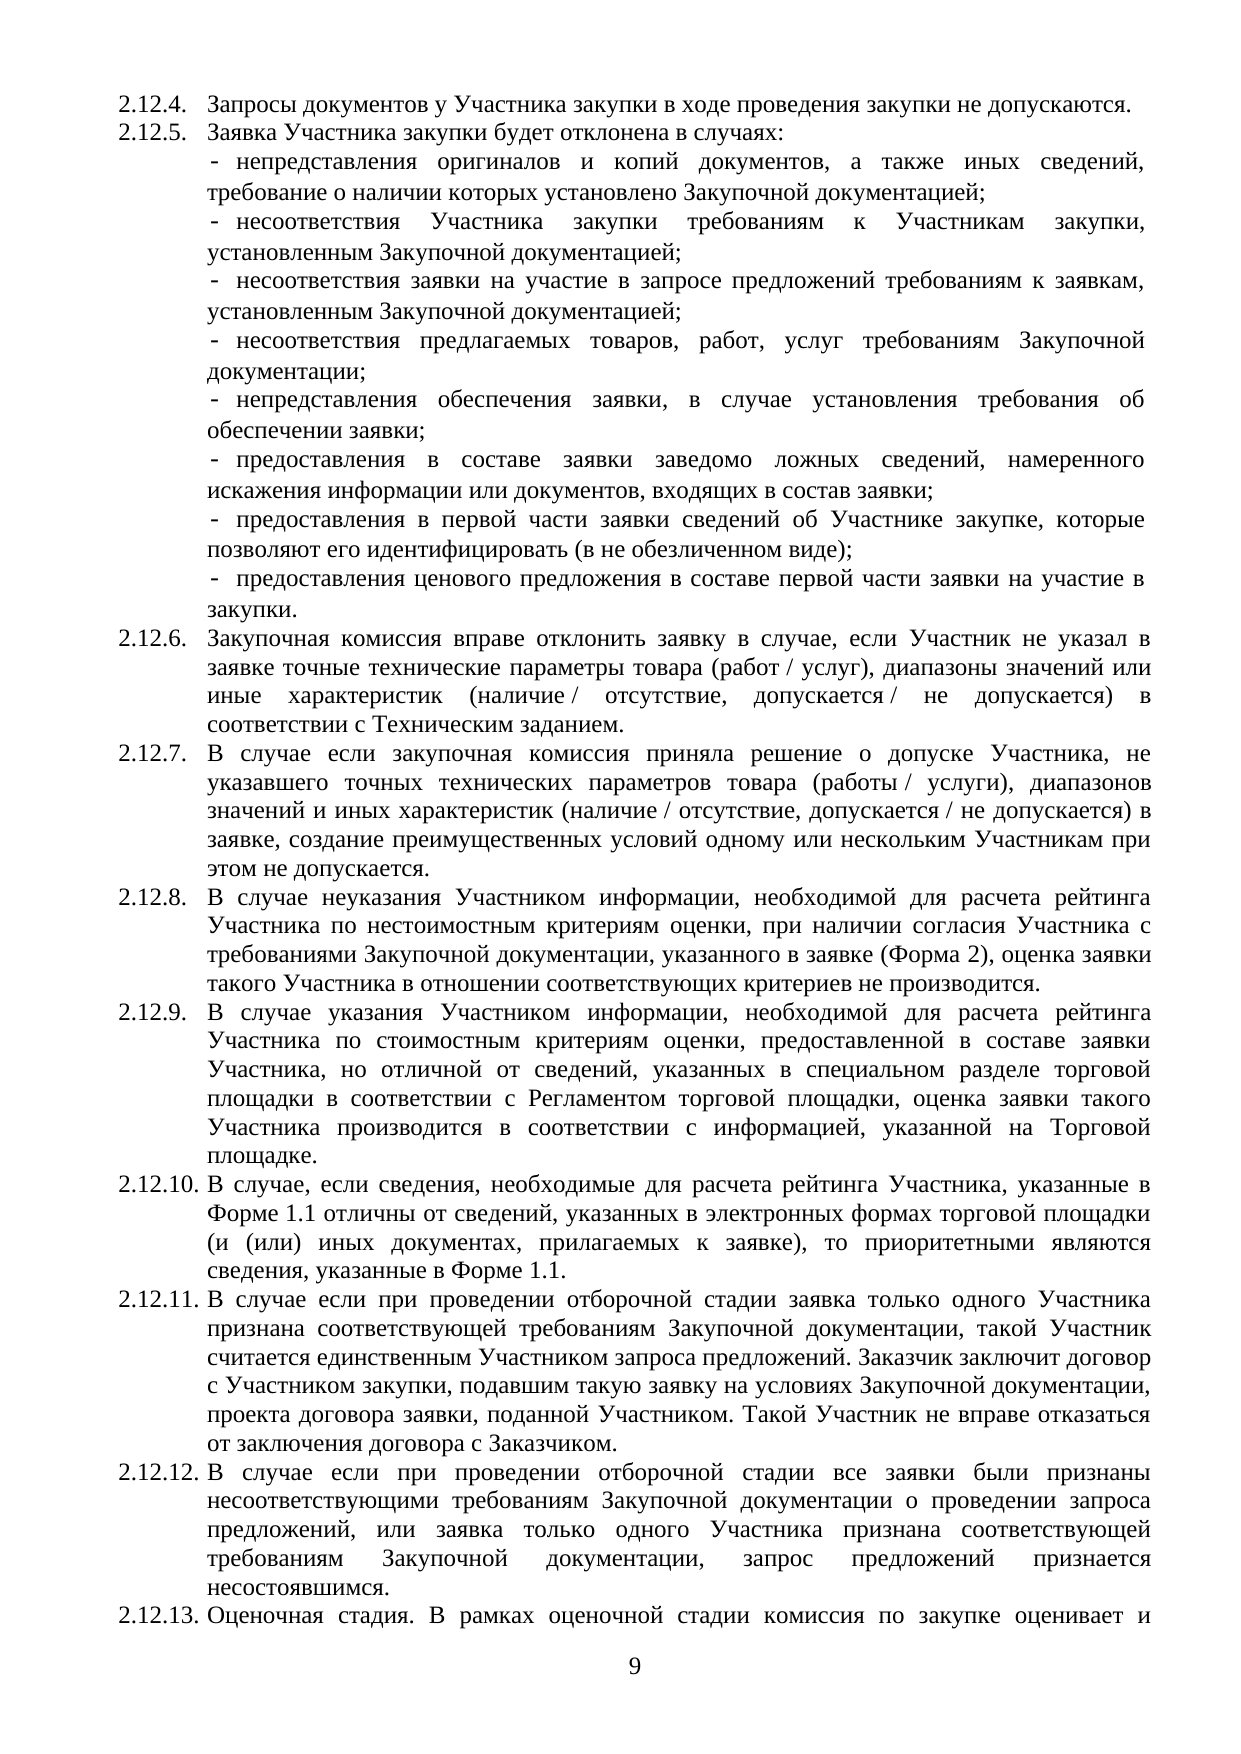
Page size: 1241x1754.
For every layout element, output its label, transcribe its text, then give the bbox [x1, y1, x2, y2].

list непредставления обеспечения заявки, в случае установления требования об обеспечении заявки; [207, 384, 1146, 444]
list В случае указания Участником информации, необходимой для расчета рейтинга Участника по стоимостным критериям оценки, предоставленной в составе заявки Участника, но отличной от сведений, указанных в специальном разделе торговой площадки в соответствии с Регламентом торговой площадки, оценка заявки такого Участника производится в соответствии с информацией, указанной на Торговой площадке. [118, 997, 1152, 1169]
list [118, 1600, 1152, 1629]
list В случае если при проведении отборочной стадии все заявки были признаны несоответствующими требованиям Закупочной документации о проведении запроса предложений, или заявка только одного Участника признана соответствующей требованиям Закупочной документации, запрос предложений признается несостоявшимся. [118, 1457, 1152, 1600]
list Заявка Участника закупки будет отклонена в случаях: [118, 117, 1152, 146]
list предоставления в составе заявки заведомо ложных сведений, намеренного искажения информации или документов, входящих в состав заявки; [207, 444, 1146, 504]
list В случае неуказания Участником информации, необходимой для расчета рейтинга Участника по нестоимостным критериям оценки, при наличии согласия Участника с требованиями Закупочной документации, указанного в заявке (Форма 2), оценка заявки такого Участника в отношении соответствующих критериев не производится. [118, 882, 1152, 997]
list предоставления в первой части заявки сведений об Участнике закупке, которые позволяют его идентифицировать (в не обезличенном виде); [207, 504, 1146, 563]
list несоответствия предлагаемых товаров, работ, услуг требованиям Закупочной документации; [207, 325, 1146, 384]
list В случае если закупочная комиссия приняла решение о допуске Участника, не указавшего точных технических параметров товара (работы / услуги), диапазонов значений и иных характеристик (наличие / отсутствие, допускается / не допускается) в заявке, создание преимущественных условий одному или нескольким Участникам при этом не допускается. [118, 738, 1152, 882]
list Запросы документов у Участника закупки в ходе проведения закупки не допускаются. [118, 89, 1152, 117]
list несоответствия заявки на участие в запросе предложений требованиям к заявкам, установленным Закупочной документацией; [207, 265, 1146, 325]
list В случае, если сведения, необходимые для расчета рейтинга Участника, указанные в Форме 1.1 отличны от сведений, указанных в электронных формах торговой площадки (и (или) иных документах, прилагаемых к заявке), то приоритетными являются сведения, указанные в Форме 1.1. [118, 1169, 1152, 1284]
list В случае если при проведении отборочной стадии заявка только одного Участника признана соответствующей требованиям Закупочной документации, такой Участник считается единственным Участником запроса предложений. Заказчик заключит договор с Участником закупки, подавшим такую заявку на условиях Закупочной документации, проекта договора заявки, поданной Участником. Такой Участник не вправе отказаться от заключения договора с Заказчиком. [118, 1284, 1152, 1457]
list Закупочная комиссия вправе отклонить заявку в случае, если Участник не указал в заявке точные технические параметры товара (работ / услуг), диапазоны значений или иные характеристик (наличие / отсутствие, допускается / не допускается) в соответствии с Техническим заданием. [118, 623, 1152, 738]
list предоставления ценового предложения в составе первой части заявки на участие в закупки. [207, 563, 1146, 623]
list непредставления оригиналов и копий документов, а также иных сведений, требование о наличии которых установлено Закупочной документацией; [207, 146, 1146, 206]
list несоответствия Участника закупки требованиям к Участникам закупки, установленным Закупочной документацией; [207, 206, 1146, 265]
